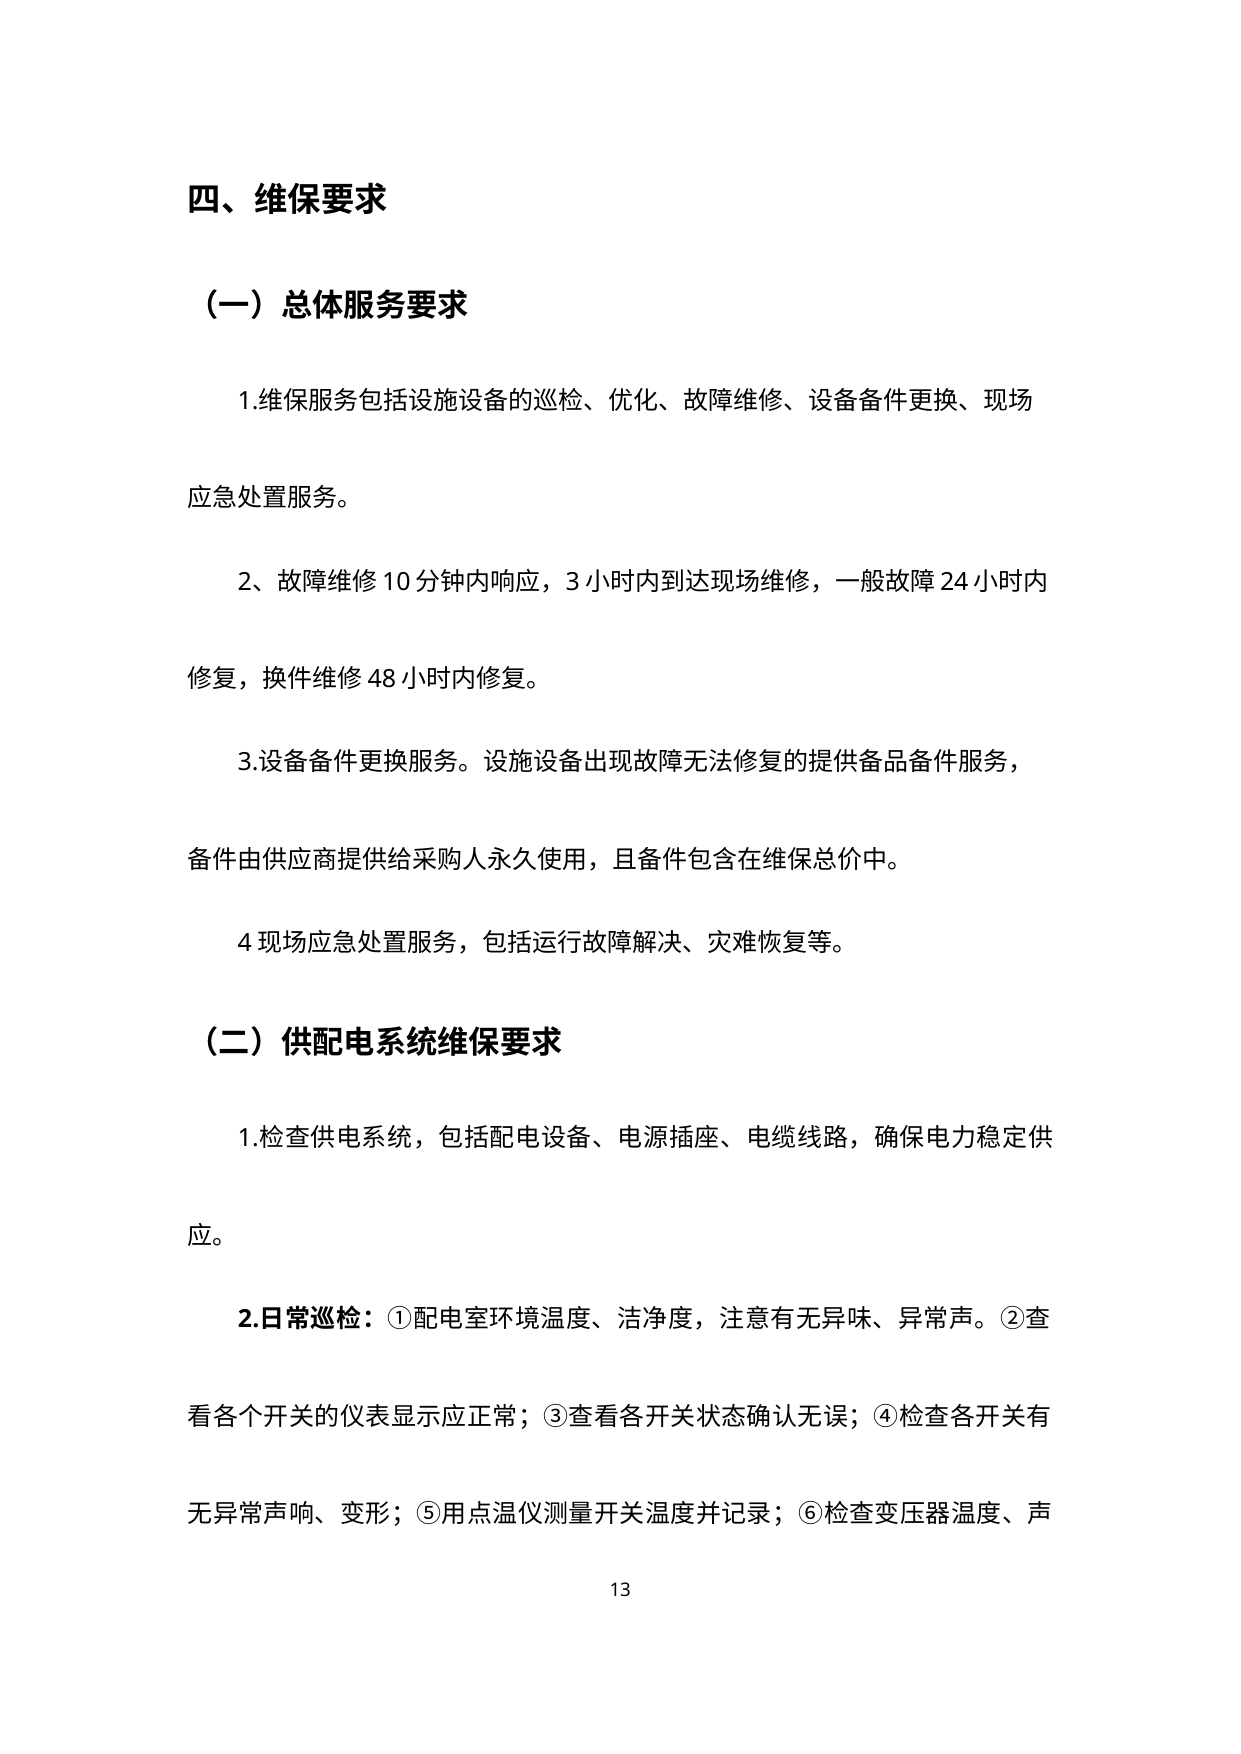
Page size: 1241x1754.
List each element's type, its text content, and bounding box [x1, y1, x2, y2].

text 1.维保服务包括设施设备的巡检、优化、故障维修、设备备件更换、现场应急处置服务。 [187, 366, 1053, 528]
subtitle （一）总体服务要求 [187, 270, 1053, 335]
text 2、故障维修10分钟内响应，3小时内到达现场维修，一般故障24小时内修复，换件维修48小时内修复。 [187, 547, 1053, 709]
text 1.检查供电系统，包括配电设备、电源插座、电缆线路，确保电力稳定供应。 [187, 1103, 1053, 1266]
text 4现场应急处置服务，包括运行故障解决、灾难恢复等。 [187, 908, 1053, 973]
text 3.设备备件更换服务。设施设备出现故障无法修复的提供备品备件服务，备件由供应商提供给采购人永久使用，且备件包含在维保总价中。 [187, 727, 1053, 890]
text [187, 1284, 1053, 1544]
subtitle 维保要求 [187, 164, 1053, 229]
subtitle （二）供配电系统维保要求 [187, 1008, 1053, 1073]
